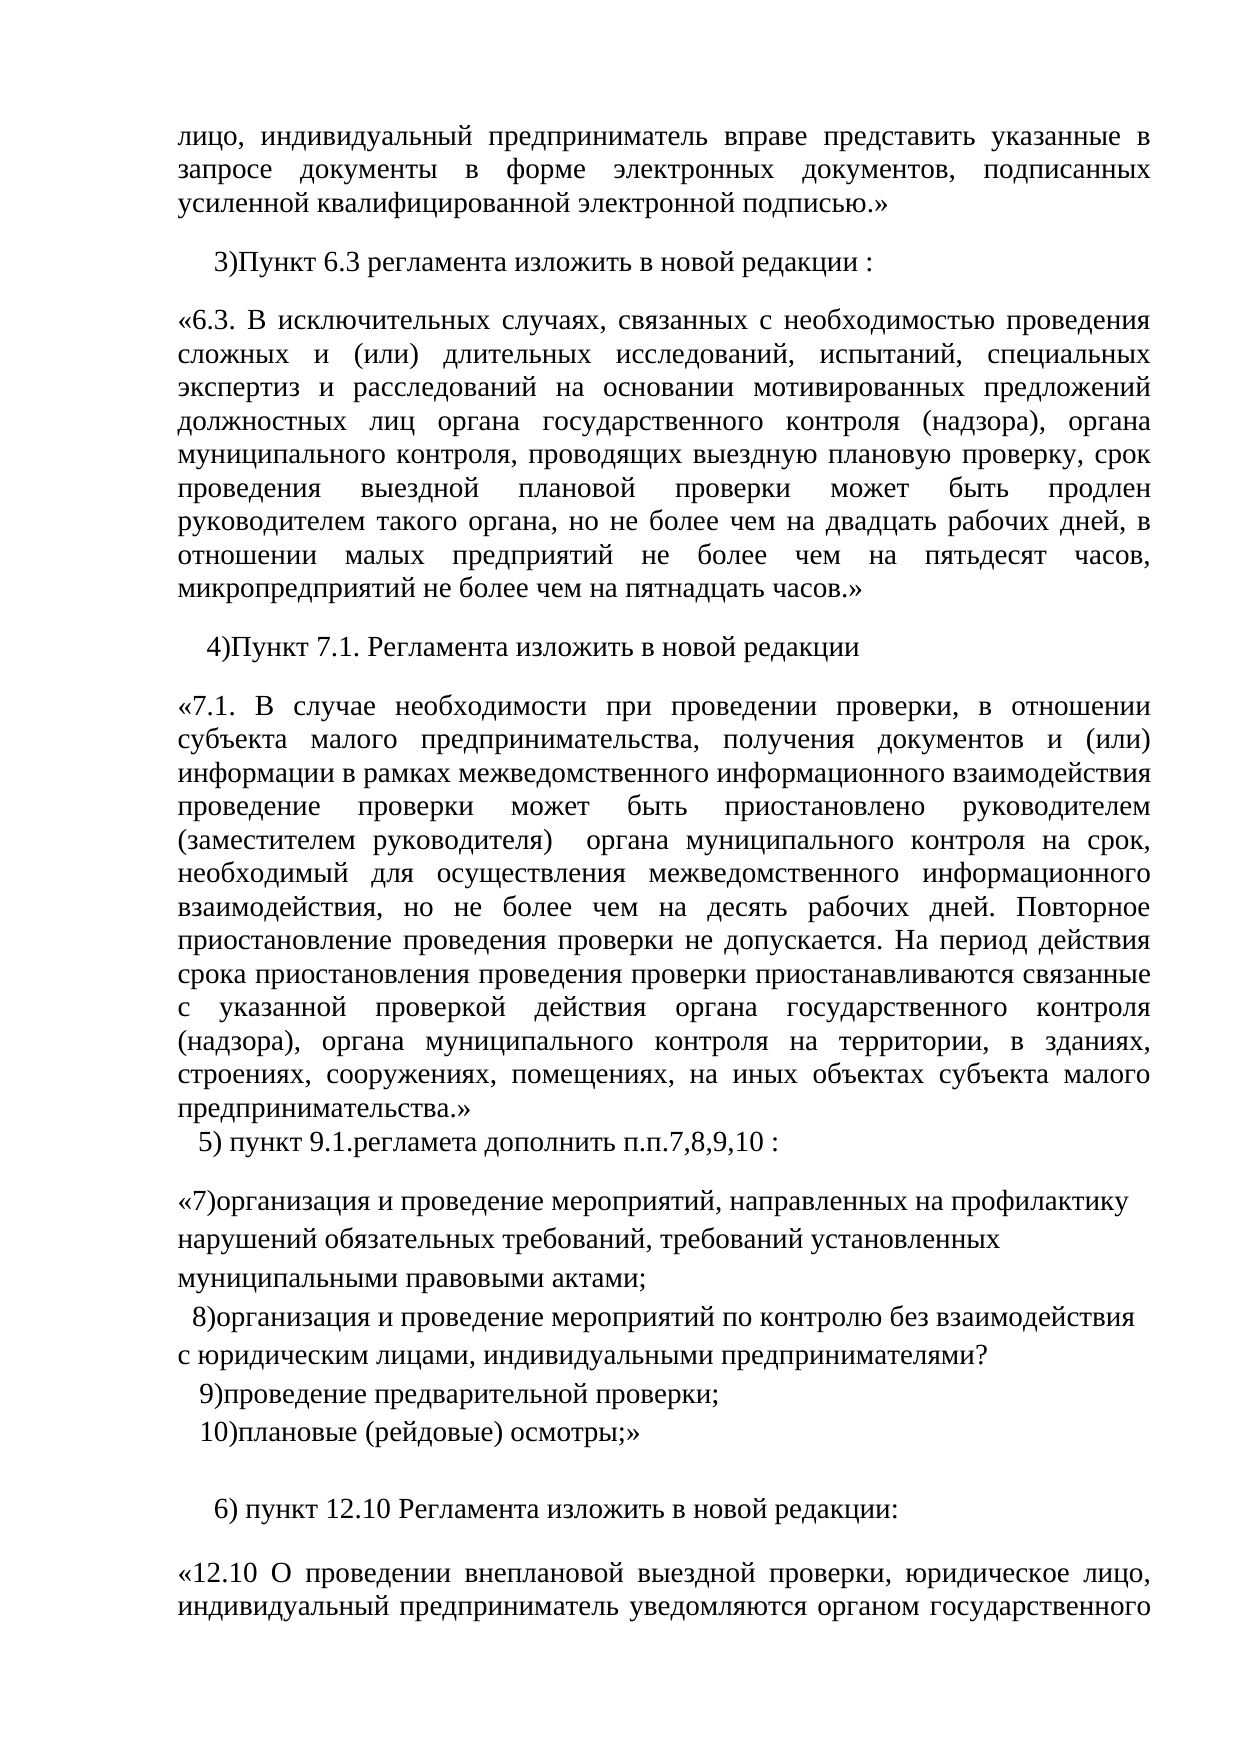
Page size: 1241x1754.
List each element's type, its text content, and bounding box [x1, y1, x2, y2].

text 6) пункт 12.10 Регламента изложить в новой редакции: [177, 1491, 1152, 1525]
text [177, 118, 1152, 219]
text 8)организация и проведение мероприятий по контролю без взаимодействия с юридическим лицами, индивидуальными предпринимателями? [177, 1299, 1152, 1371]
text «6.3. В исключительных случаях, связанных с необходимостью проведения сложных и (или) длительных исследований, испытаний, специальных экспертиз и расследований на основании мотивированных предложений должностных лиц органа государственного контроля (надзора), органа муниципального контроля, проводящих выездную плановую проверку, срок проведения выездной плановой проверки может быть продлен руководителем такого органа, но не более чем на двадцать рабочих дней, в отношении малых предприятий не более чем на пятьдесят часов, микропредприятий не более чем на пятнадцать часов.» [177, 302, 1152, 604]
text «7)организация и проведение мероприятий, направленных на профилактику нарушений обязательных требований, требований установленных муниципальными правовыми актами; [177, 1183, 1152, 1294]
text 5) пункт 9.1.регламета дополнить п.п.7,8,9,10 : [177, 1124, 1152, 1157]
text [177, 1555, 1152, 1622]
text 3)Пункт 6.3 регламента изложить в новой редакции : [177, 244, 1152, 277]
text 10)плановые (рейдовые) осмотры;» [177, 1414, 1152, 1448]
text «7.1. В случае необходимости при проведении проверки, в отношении субъекта малого предпринимательства, получения документов и (или) информации в рамках межведомственного информационного взаимодействия проведение проверки может быть приостановлено руководителем (заместителем руководителя) органа муниципального контроля на срок, необходимый для осуществления межведомственного информационного взаимодействия, но не более чем на десять рабочих дней. Повторное приостановление проведения проверки не допускается. На период действия срока приостановления проведения проверки приостанавливаются связанные с указанной проверкой действия органа государственного контроля (надзора), органа муниципального контроля на территории, в зданиях, строениях, сооружениях, помещениях, на иных объектах субъекта малого предпринимательства.» [177, 688, 1152, 1124]
text 9)проведение предварительной проверки; [177, 1376, 1152, 1409]
text 4)Пункт 7.1. Регламента изложить в новой редакции [177, 629, 1152, 663]
